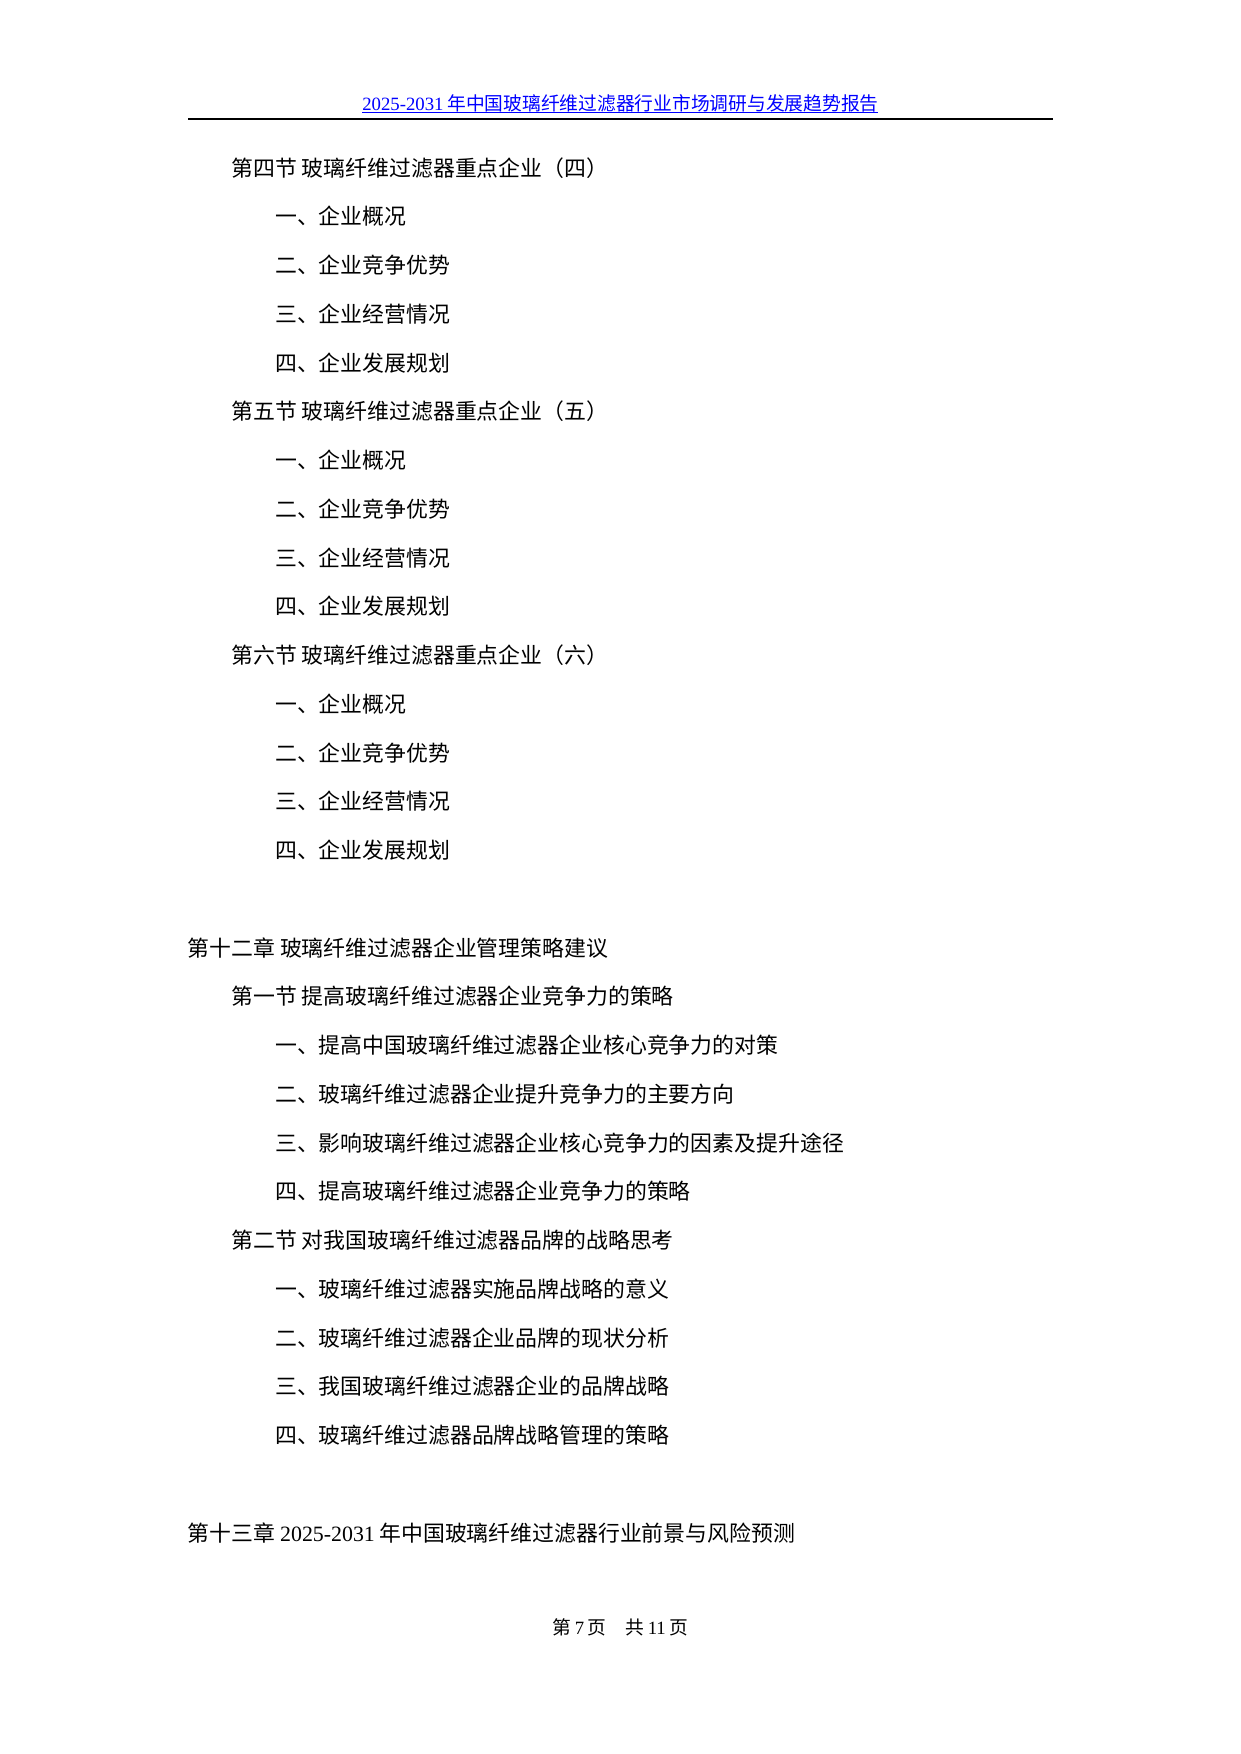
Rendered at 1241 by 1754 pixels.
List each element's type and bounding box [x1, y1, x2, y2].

text [187, 150, 1053, 1548]
